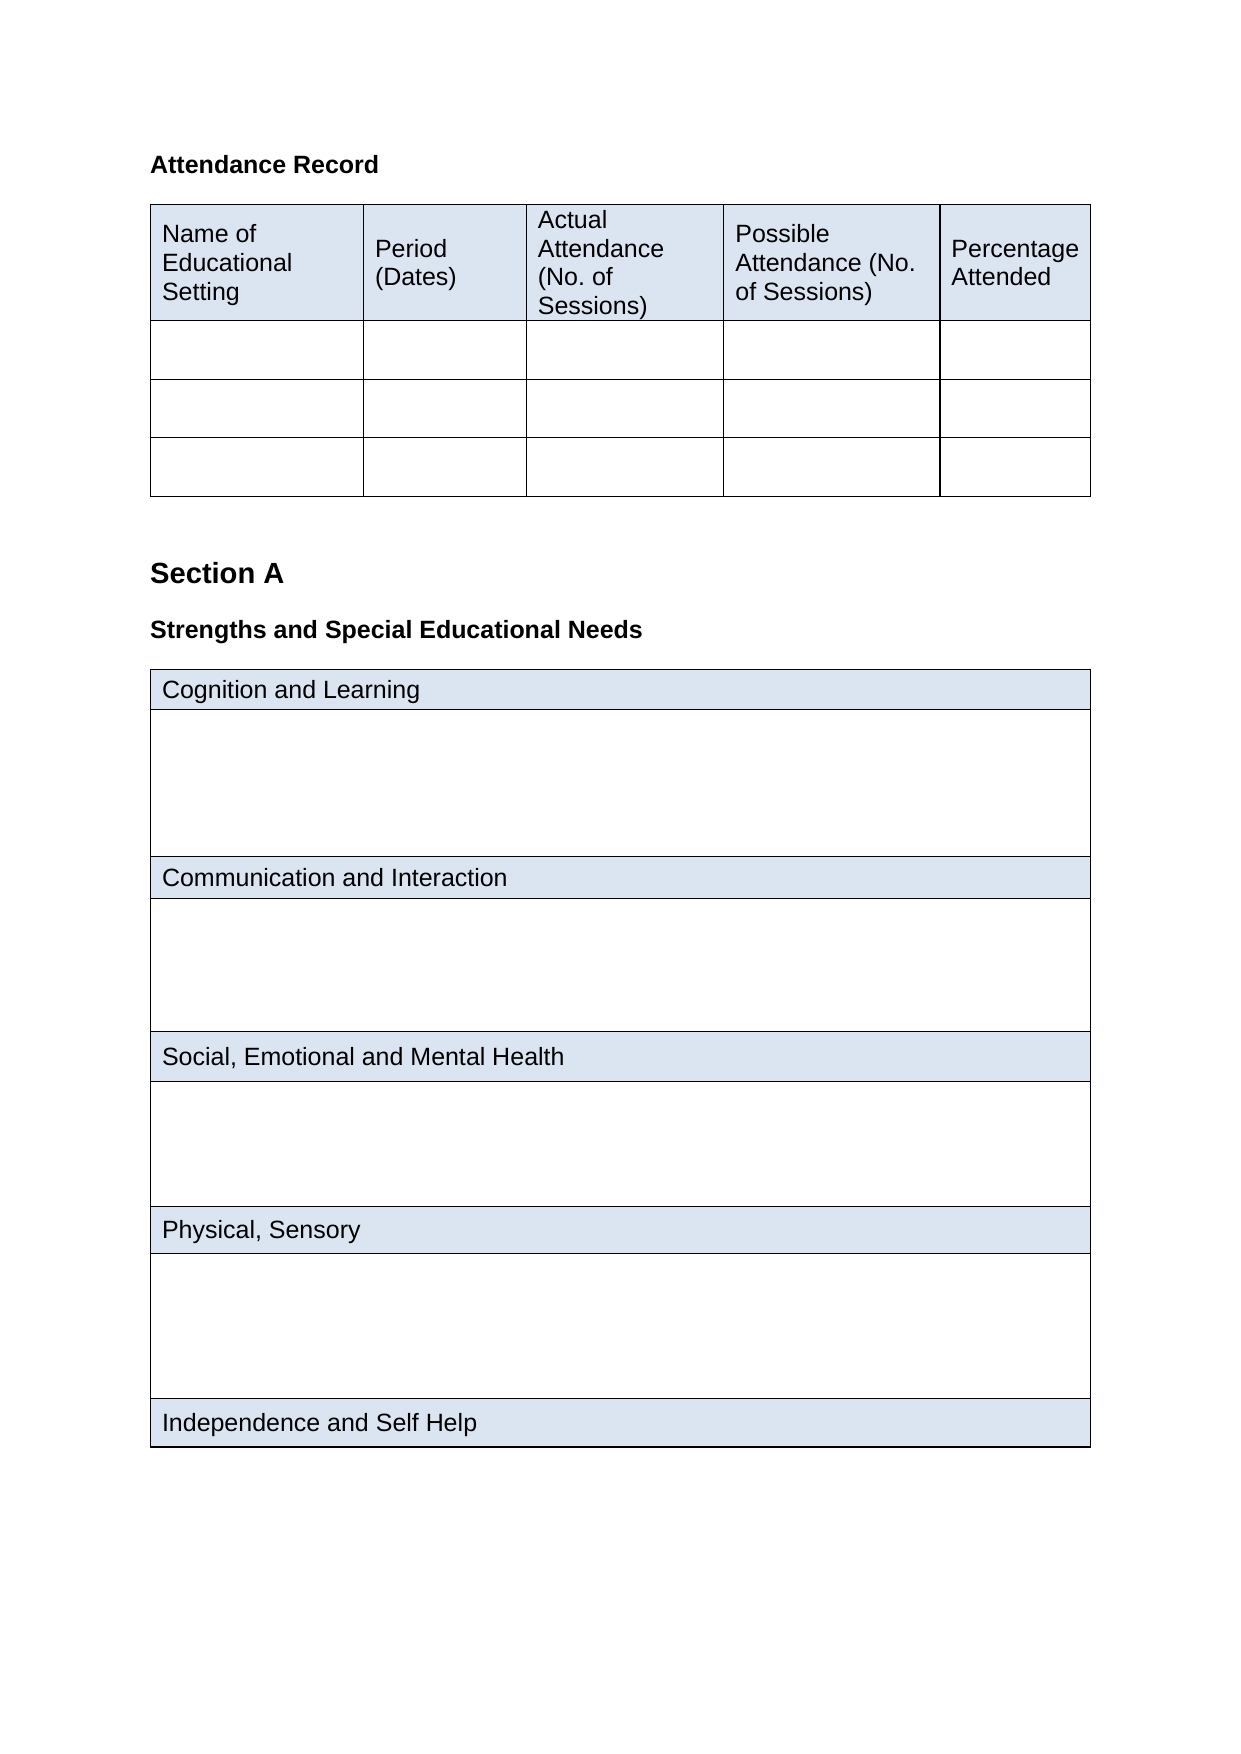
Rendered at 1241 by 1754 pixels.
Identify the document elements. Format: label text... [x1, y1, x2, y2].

table_cell [724, 380, 939, 437]
table_cell [151, 1082, 1090, 1206]
table_cell Communication and Interaction [151, 857, 1090, 898]
table_cell [941, 321, 1090, 378]
table_cell [941, 438, 1090, 496]
table_cell [151, 899, 1090, 1031]
table_cell [364, 321, 526, 378]
text Attendance Record [150, 150, 1090, 179]
table_cell [151, 710, 1090, 856]
table_header Name of Educational Setting [151, 205, 363, 320]
table_cell [364, 438, 526, 496]
table_cell Physical, Sensory [151, 1207, 1090, 1253]
text Strengths and Special Educational Needs [150, 615, 1090, 644]
table_cell [151, 321, 363, 378]
table_cell [527, 438, 723, 496]
table_cell [527, 321, 723, 378]
table_cell [364, 380, 526, 437]
table_cell [527, 380, 723, 437]
table_header Possible Attendance (No. of Sessions) [724, 205, 939, 320]
table_cell [724, 438, 939, 496]
table_cell [151, 1254, 1090, 1398]
table_cell [151, 438, 363, 496]
table_header Actual Attendance (No. of Sessions) [527, 205, 723, 320]
table_cell [724, 321, 939, 378]
text Section A [150, 556, 1090, 589]
table_header Cognition and Learning [151, 670, 1090, 709]
table_cell [941, 380, 1090, 437]
table_header Percentage Attended [941, 205, 1090, 320]
table_cell Independence and Self Help [151, 1399, 1090, 1446]
table_cell [151, 380, 363, 437]
table_header Period (Dates) [364, 205, 526, 320]
table_cell Social, Emotional and Mental Health [151, 1032, 1090, 1081]
